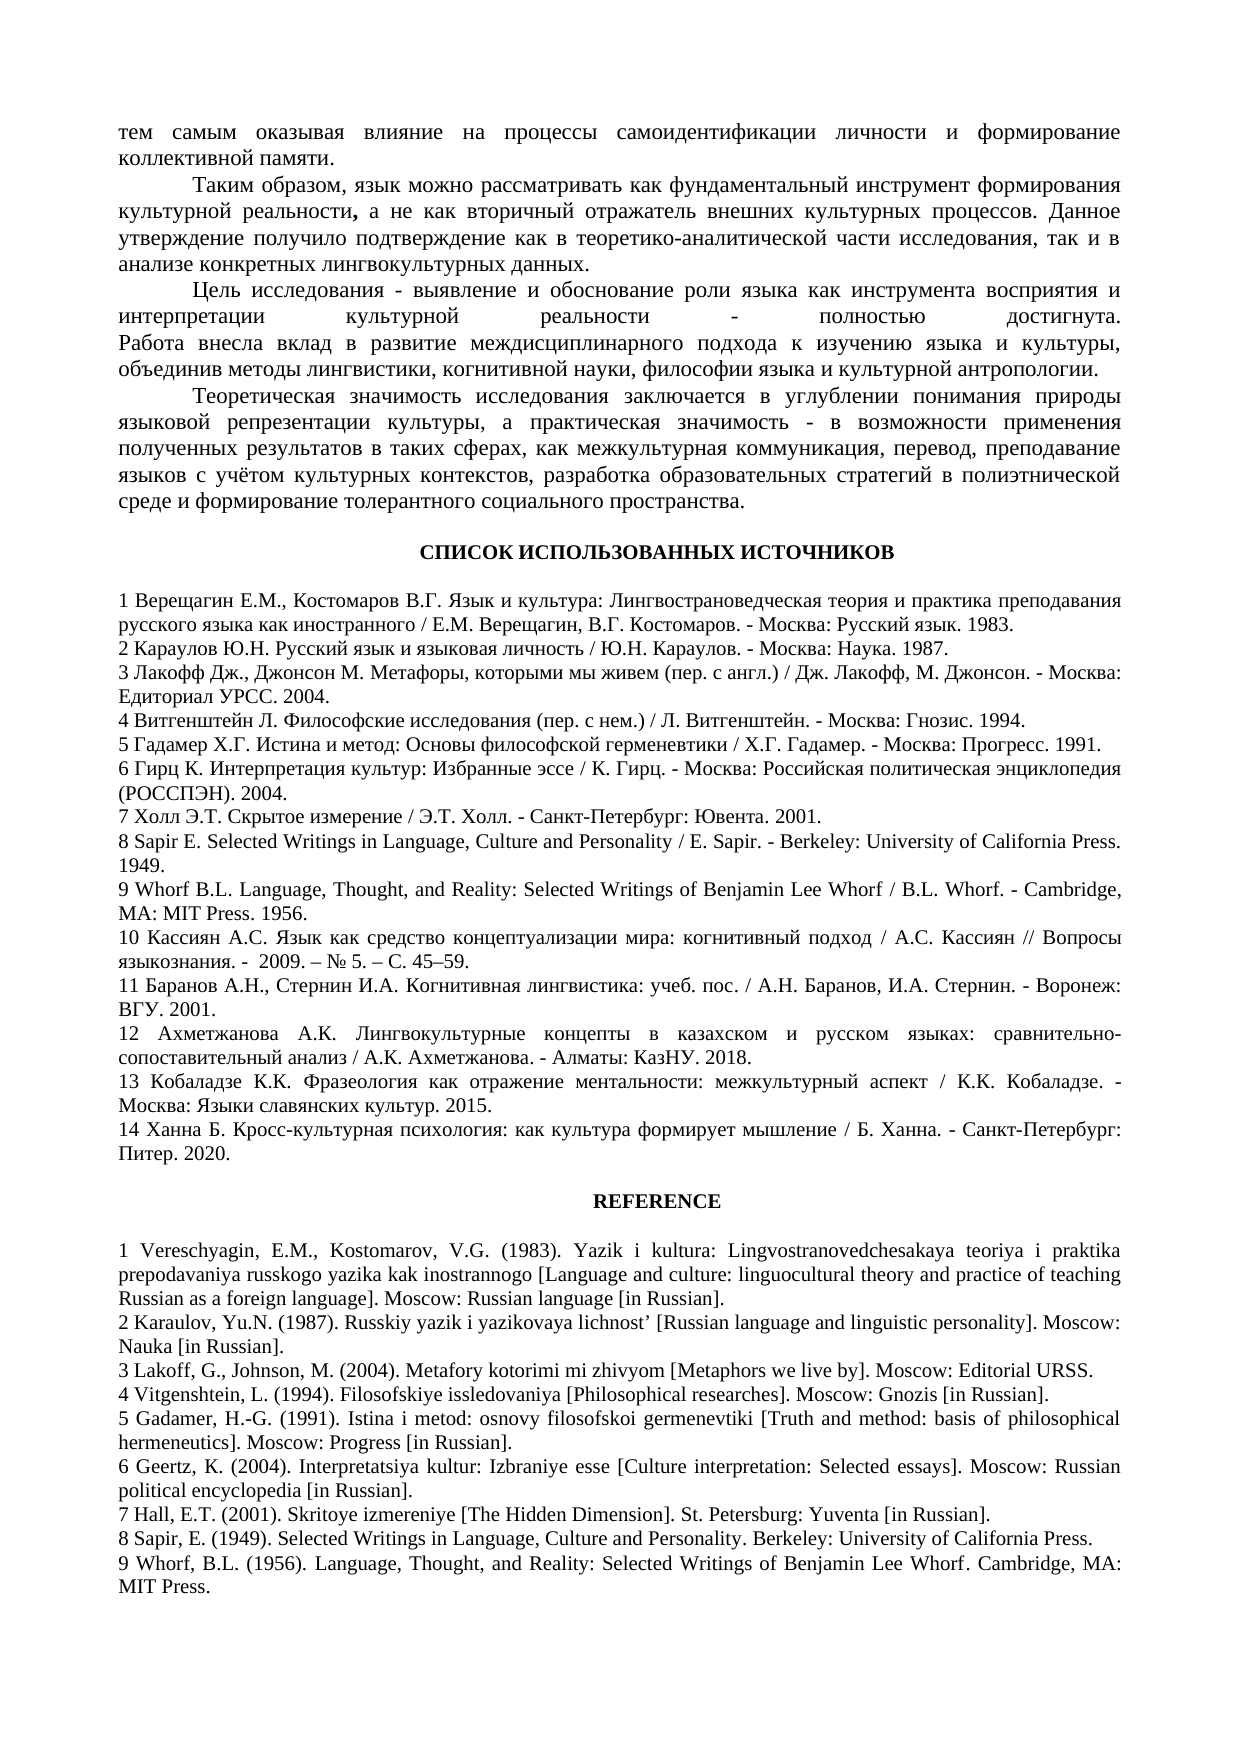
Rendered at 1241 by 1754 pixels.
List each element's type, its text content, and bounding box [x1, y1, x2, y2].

text 7 Hall, E.Т. (2001). Skritoye izmereniye [The Hidden Dimension]. St. Petersburg: Yuventa [in Russian]. [118, 1502, 1122, 1526]
text 5 Гадамер Х.Г. Истина и метод: Основы философской герменевтики / Х.Г. Гадамер. - Москва: Прогресс. 1991. [118, 732, 1122, 756]
text 6 Гирц К. Интерпретация культур: Избранные эссе / К. Гирц. - Москва: Российская политическая энциклопедия (РОССПЭН). 2004. [118, 756, 1122, 804]
text 10 Кассиян А.С. Язык как средство концептуализации мира: когнитивный подход / А.С. Кассиян // Вопросы языкознания. - 2009. – № 5. – С. 45–59. [118, 925, 1122, 973]
text 14 Ханна Б. Кросс-культурная психология: как культура формирует мышление / Б. Ханна. - Санкт-Петербург: Питер. 2020. [118, 1117, 1122, 1165]
text 1 Верещагин Е.М., Костомаров В.Г. Язык и культура: Лингвострановедческая теория и практика преподавания русского языка как иностранного / Е.М. Верещагин, В.Г. Костомаров. - Москва: Русский язык. 1983. [118, 588, 1122, 636]
text 2 Karaulov, Yu.N. (1987). Russkiy yazik i yazikovaya lichnost’ [Russian language and linguistic personality]. Moscow: Nauka [in Russian]. [118, 1310, 1122, 1358]
text 12 Ахметжанова А.К. Лингвокультурные концепты в казахском и русском языках: сравнительно-сопоставительный анализ / А.К. Ахметжанова. - Алматы: КазНУ. 2018. [118, 1021, 1122, 1069]
text 3 Лакофф Дж., Джонсон М. Метафоры, которыми мы живем (пер. с англ.) / Дж. Лакофф, М. Джонсон. - Москва: Едиториал УРСС. 2004. [118, 660, 1122, 708]
text Теоретическая значимость исследования заключается в углублении понимания природы языковой репрезентации культуры, а практическая значимость - в возможности применения полученных результатов в таких сферах, как межкультурная коммуникация, перевод, преподавание языков с учётом культурных контекстов, разработка образовательных стратегий в полиэтнической среде и формирование толерантного социального пространства. [118, 382, 1122, 513]
text Цель исследования - выявление и обоснование роли языка как инструмента восприятия и интерпретации культурной реальности - полностью достигнута. Работа внесла вклад в развитие междисциплинарного подхода к изучению языка и культуры, объединив методы лингвистики, когнитивной науки, философии языка и культурной антропологии. [118, 276, 1122, 382]
text 1 Vereschyagin, Е.М., Kostomarov, V.G. (1983). Yazik i kultura: Lingvostranovedchesakaya teoriya i praktika prepodavaniya russkogo yazika kak inostrannogo [Language and culture: linguocultural theory and practice of teaching Russian as a foreign language]. Moscow: Russian language [in Russian]. [118, 1238, 1122, 1310]
text 4 Витгенштейн Л. Философские исследования (пер. с нем.) / Л. Витгенштейн. - Москва: Гнозис. 1994. [118, 708, 1122, 732]
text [118, 118, 1122, 171]
text 4 Vitgenshtein, L. (1994). Filosofskiye issledovaniya [Philosophical researches]. Moscow: Gnozis [in Russian]. [118, 1382, 1122, 1406]
text 8 Sapir E. Selected Writings in Language, Culture and Personality / E. Sapir. - Berkeley: University of California Press. 1949. [118, 828, 1122, 877]
text 7 Холл Э.Т. Скрытое измерение / Э.Т. Холл. - Санкт-Петербург: Ювента. 2001. [118, 804, 1122, 828]
text 13 Кобаладзе К.К. Фразеология как отражение ментальности: межкультурный аспект / К.К. Кобаладзе. - Москва: Языки славянских культур. 2015. [118, 1069, 1122, 1117]
text 5 Gadamer, H.-G. (1991). Istina i metod: osnovy filosofskoi germenevtiki [Truth and method: basis of philosophical hermeneutics]. Moscow: Progress [in Russian]. [118, 1406, 1122, 1454]
text 2 Караулов Ю.Н. Русский язык и языковая личность / Ю.Н. Караулов. - Москва: Наука. 1987. [118, 636, 1122, 660]
text REFERENCE [118, 1189, 1122, 1213]
text 6 Geertz, К. (2004). Interpretatsiya kultur: Izbraniye esse [Culture interpretation: Selected essays]. Moscow: Russian political encyclopedia [in Russian]. [118, 1454, 1122, 1502]
text 11 Баранов А.Н., Стернин И.А. Когнитивная лингвистика: учеб. пос. / А.Н. Баранов, И.А. Стернин. - Воронеж: ВГУ. 2001. [118, 973, 1122, 1021]
text 3 Lakoff, G., Johnson, М. (2004). Metafory kotorimi mi zhivyom [Metaphors we live by]. Moscow: Editorial URSS. [118, 1358, 1122, 1382]
text 9 Whorf, B.L. (1956). Language, Thought, and Reality: Selected Writings of Benjamin Lee Whorf. Cambridge, MA: MIT Press. [118, 1550, 1122, 1598]
text Таким образом, язык можно рассматривать как фундаментальный инструмент формирования культурной реальности, а не как вторичный отражатель внешних культурных процессов. Данное утверждение получило подтверждение как в теоретико-аналитической части исследования, так и в анализе конкретных лингвокультурных данных. [118, 171, 1122, 276]
text 9 Whorf B.L. Language, Thought, and Reality: Selected Writings of Benjamin Lee Whorf / B.L. Whorf. - Cambridge, MA: MIT Press. 1956. [118, 877, 1122, 925]
text 8 Sapir, E. (1949). Selected Writings in Language, Culture and Personality. Berkeley: University of California Press. [118, 1526, 1122, 1550]
text СПИСОК ИСПОЛЬЗОВАННЫХ ИСТОЧНИКОВ [118, 540, 1122, 564]
